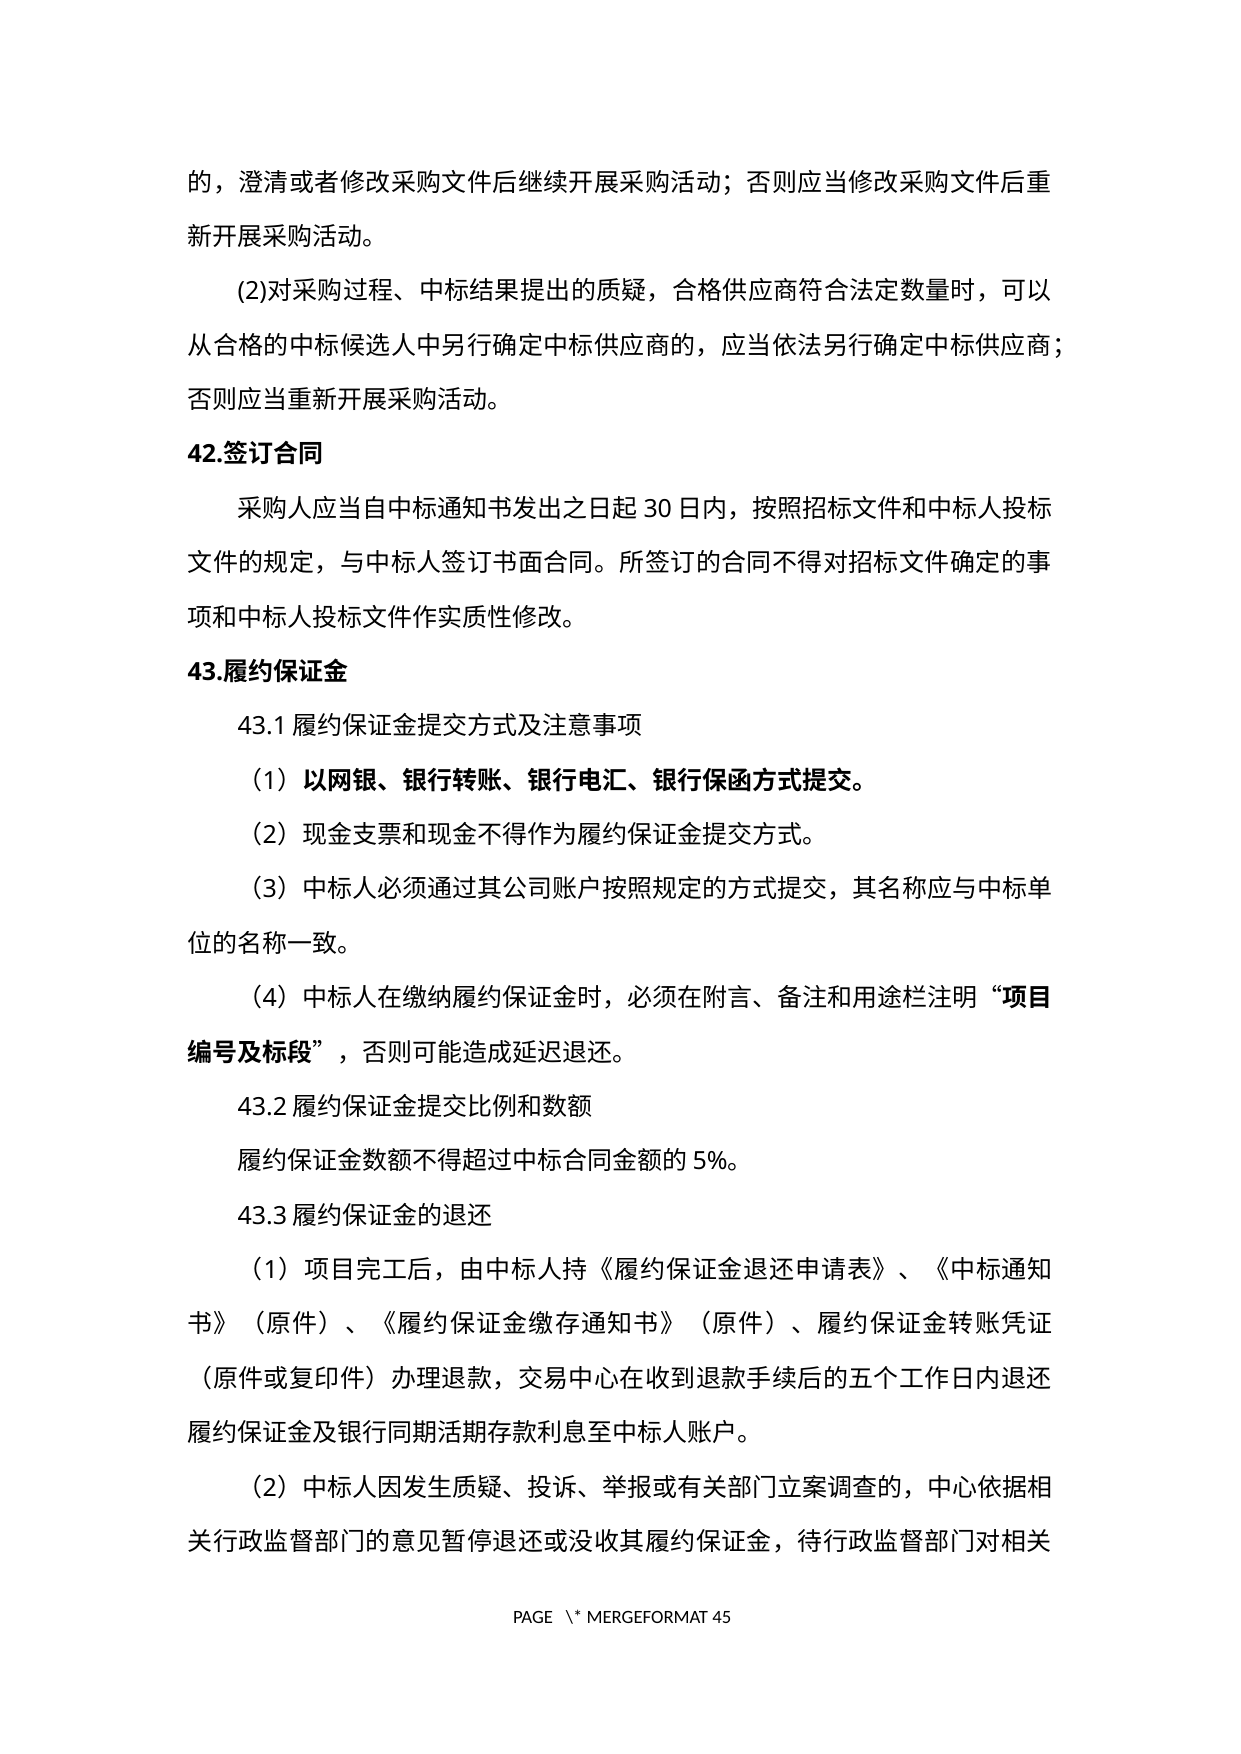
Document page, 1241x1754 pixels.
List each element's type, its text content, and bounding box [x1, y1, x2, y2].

list 42.签订合同 [187, 434, 1053, 470]
text 采购人应当自中标通知书发出之日起30日内，按照招标文件和中标人投标文件的规定，与中标人签订书面合同。所签订的合同不得对招标文件确定的事项和中标人投标文件作实质性修改。 [187, 488, 1053, 633]
list 43.履约保证金 [187, 651, 1053, 688]
text （2）现金支票和现金不得作为履约保证金提交方式。 [187, 814, 1053, 851]
text （4）中标人在缴纳履约保证金时，必须在附言、备注和用途栏注明“项目编号及标段”，否则可能造成延迟退还。 [187, 978, 1053, 1068]
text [187, 162, 1053, 253]
text （3）中标人必须通过其公司账户按照规定的方式提交，其名称应与中标单位的名称一致。 [187, 869, 1053, 959]
text 履约保证金数额不得超过中标合同金额的5%。 [187, 1141, 1053, 1177]
text （1）以网银、银行转账、银行电汇、银行保函方式提交。 [187, 760, 1053, 796]
text 43.2履约保证金提交比例和数额 [187, 1086, 1053, 1123]
text （1）项目完工后，由中标人持《履约保证金退还申请表》、《中标通知书》（原件）、《履约保证金缴存通知书》（原件）、履约保证金转账凭证（原件或复印件）办理退款，交易中心在收到退款手续后的五个工作日内退还履约保证金及银行同期活期存款利息至中标人账户。 [187, 1249, 1053, 1449]
text 43.3履约保证金的退还 [187, 1195, 1053, 1231]
text (2)对采购过程、中标结果提出的质疑，合格供应商符合法定数量时，可以从合格的中标候选人中另行确定中标供应商的，应当依法另行确定中标供应商；否则应当重新开展采购活动。 [187, 271, 1053, 416]
text 43.1履约保证金提交方式及注意事项 [187, 706, 1053, 742]
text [187, 1467, 1053, 1558]
